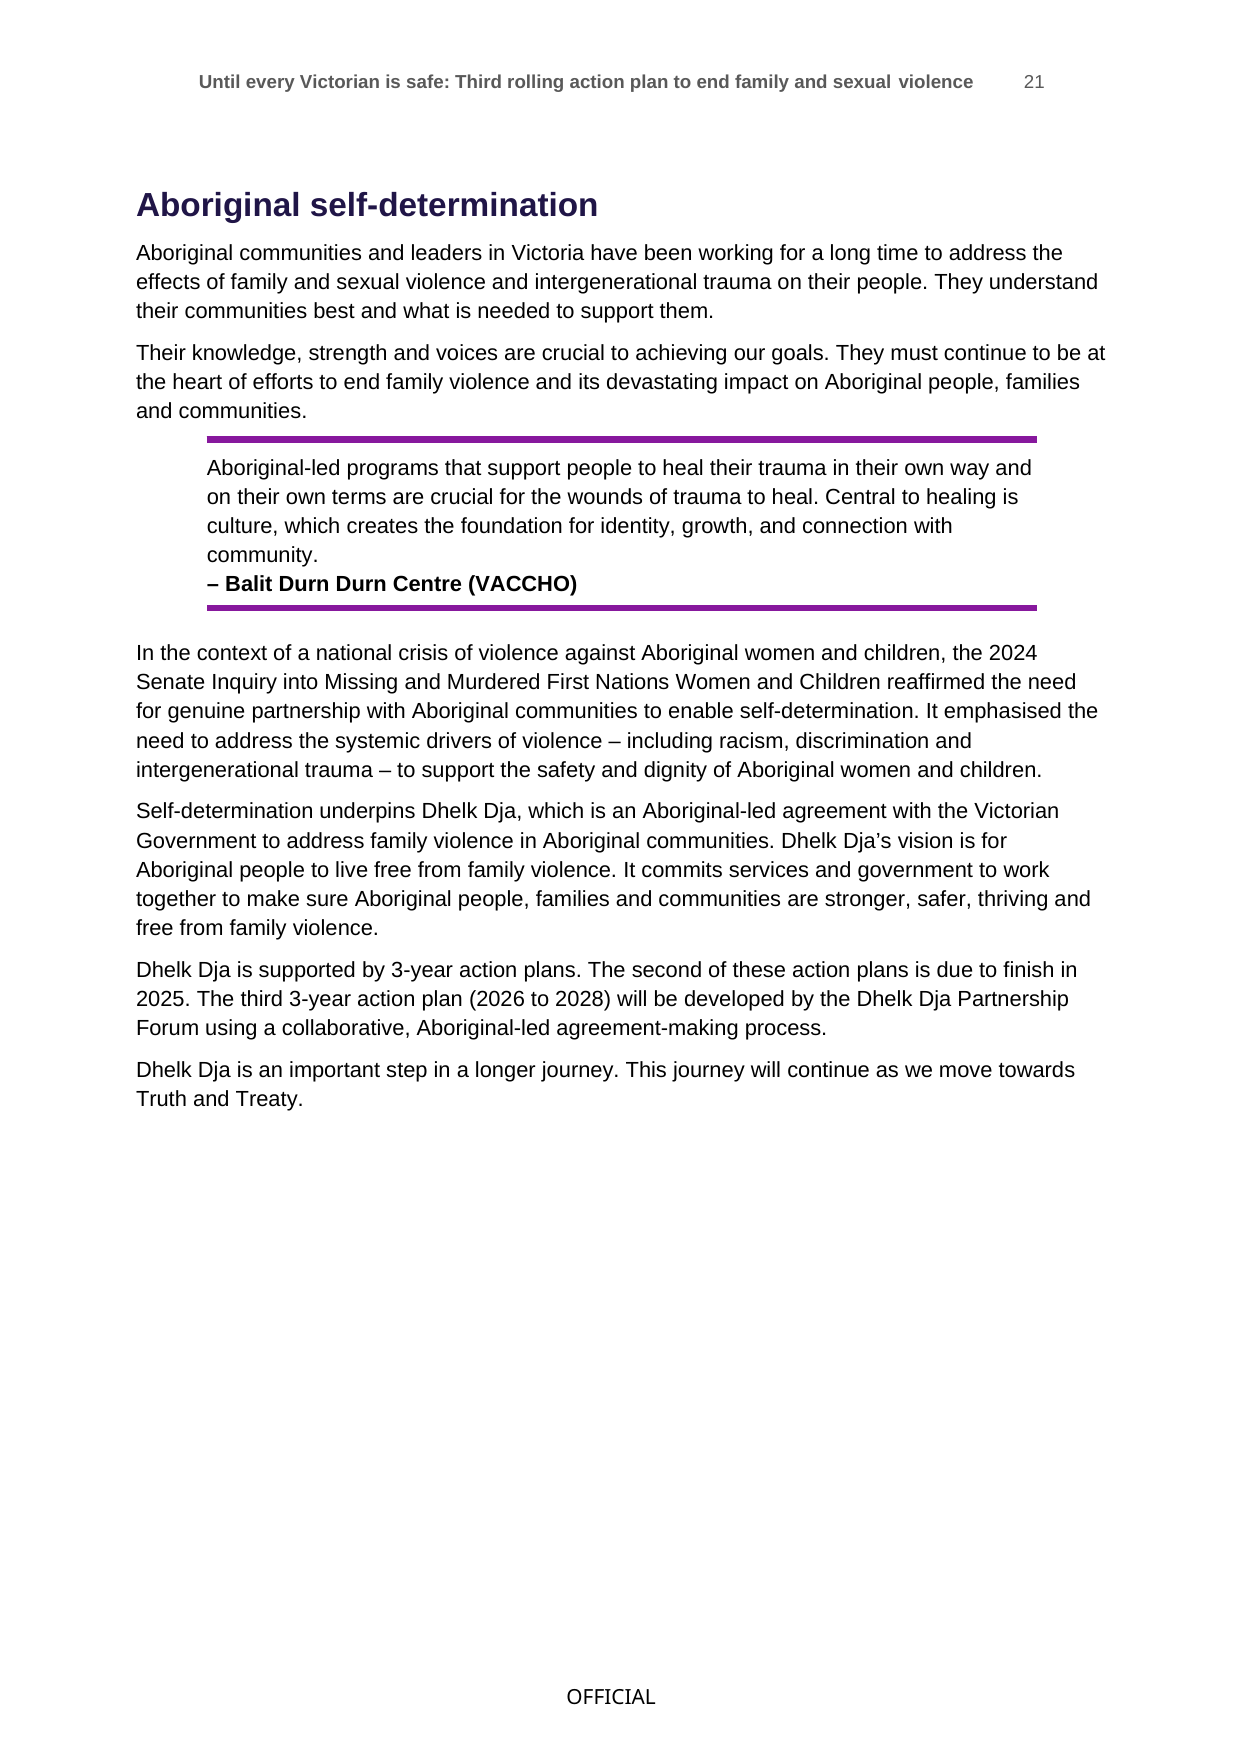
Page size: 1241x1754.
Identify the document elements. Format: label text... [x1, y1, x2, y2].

text In the context of a national crisis of violence against Aboriginal women and children, the 2024 Senate Inquiry into Missing and Murdered First Nations Women and Children reaffirmed the need for genuine partnership with Aboriginal communities to enable self-determination. It emphasised the need to address the systemic drivers of violence – including racism, discrimination and intergenerational trauma – to support the safety and dignity of Aboriginal women and children. [136, 636, 1107, 782]
text Their knowledge, strength and voices are crucial to achieving our goals. They must continue to be at the heart of efforts to end family violence and its devastating impact on Aboriginal people, families and communities. [136, 336, 1107, 424]
text Self-determination underpins Dhelk Dja, which is an Aboriginal-led agreement with the Victorian Government to address family violence in Aboriginal communities. Dhelk Dja’s vision is for Aboriginal people to live free from family violence. It commits services and government to work together to make sure Aboriginal people, families and communities are stronger, safer, thriving and free from family violence. [136, 794, 1107, 940]
text Dhelk Dja is supported by 3-year action plans. The second of these action plans is due to finish in 2025. The third 3-year action plan (2026 to 2028) will be developed by the Dhelk Dja Partnership Forum using a collaborative, Aboriginal-led agreement-making process. [136, 953, 1107, 1040]
text Aboriginal-led programs that support people to heal their trauma in their own way and on their own terms are crucial for the wounds of trauma to heal. Central to healing is culture, which creates the foundation for identity, growth, and connection with community. – Balit Durn Durn Centre (VACCHO) [207, 443, 1037, 605]
text Dhelk Dja is an important step in a longer journey. This journey will continue as we move towards Truth and Treaty. [136, 1053, 1107, 1111]
text Aboriginal communities and leaders in Victoria have been working for a long time to address the effects of family and sexual violence and intergenerational trauma on their people. They understand their communities best and what is needed to support them. [136, 236, 1107, 324]
subtitle Aboriginal self-determination [136, 185, 1107, 224]
